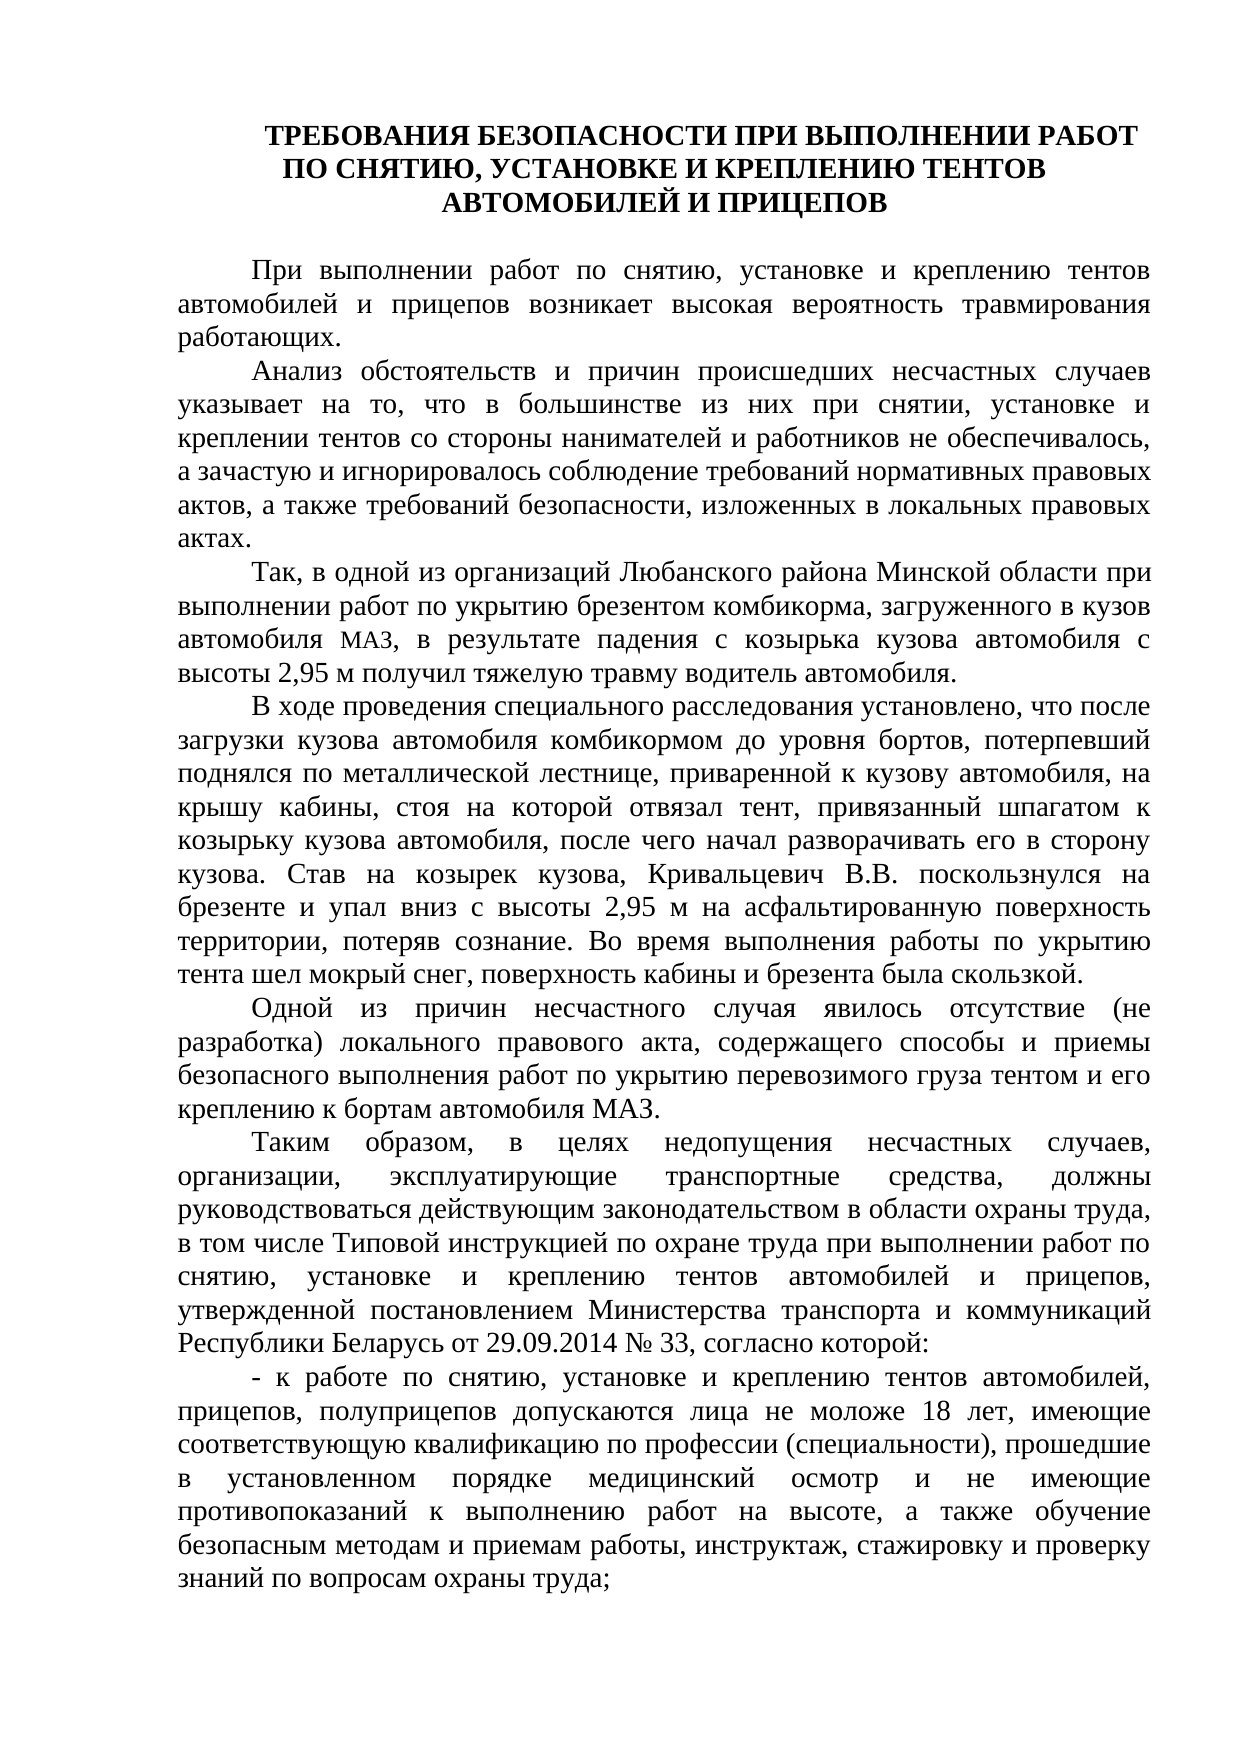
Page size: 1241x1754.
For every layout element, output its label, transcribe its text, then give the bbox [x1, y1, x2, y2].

text - к работе по снятию, установке и креплению тентов автомобилей, прицепов, полуприцепов допускаются лица не моложе 18 лет, имеющие соответствующую квалификацию по профессии (специальности), прошедшие в установленном порядке медицинский осмотр и не имеющие противопоказаний к выполнению работ на высоте, а также обучение безопасным методам и приемам работы, инструктаж, стажировку и проверку знаний по вопросам охраны труда; [177, 1359, 1152, 1594]
text Таким образом, в целях недопущения несчастных случаев, организации, эксплуатирующие транспортные средства, должны руководствоваться действующим законодательством в области охраны труда, в том числе Типовой инструкцией по охране труда при выполнении работ по снятию, установке и креплению тентов автомобилей и прицепов, утвержденной постановлением Министерства транспорта и коммуникаций Республики Беларусь от 29.09.2014 № 33, согласно которой: [177, 1124, 1152, 1359]
text Так, в одной из организаций Любанского района Минской области при выполнении работ по укрытию брезентом комбикорма, загруженного в кузов автомобиля МАЗ, в результате падения с козырька кузова автомобиля с высоты 2,95 м получил тяжелую травму водитель автомобиля. [177, 554, 1152, 688]
text Анализ обстоятельств и причин происшедших несчастных случаев указывает на то, что в большинстве из них при снятии, установке и креплении тентов со стороны нанимателей и работников не обеспечивалось, а зачастую и игнорировалось соблюдение требований нормативных правовых актов, а также требований безопасности, изложенных в локальных правовых актах. [177, 353, 1152, 554]
text Одной из причин несчастного случая явилось отсутствие (не разработка) локального правового акта, содержащего способы и приемы безопасного выполнения работ по укрытию перевозимого груза тентом и его креплению к бортам автомобиля МАЗ. [177, 990, 1152, 1124]
text ТРЕБОВАНИЯ БЕЗОПАСНОСТИ ПРИ ВЫПОЛНЕНИИ РАБОТ ПО СНЯТИЮ, УСТАНОВКЕ И КРЕПЛЕНИЮ ТЕНТОВ АВТОМОБИЛЕЙ И ПРИЦЕПОВ [177, 118, 1152, 219]
text В ходе проведения специального расследования установлено, что после загрузки кузова автомобиля комбикормом до уровня бортов, потерпевший поднялся по металлической лестнице, приваренной к кузову автомобиля, на крышу кабины, стоя на которой отвязал тент, привязанный шпагатом к козырьку кузова автомобиля, после чего начал разворачивать его в сторону кузова. Став на козырек кузова, Кривальцевич В.В. поскользнулся на брезенте и упал вниз с высоты 2,95 м на асфальтированную поверхность территории, потеряв сознание. Во время выполнения работы по укрытию тента шел мокрый снег, поверхность кабины и брезента была скользкой. [177, 688, 1152, 990]
text При выполнении работ по снятию, установке и креплению тентов автомобилей и прицепов возникает высокая вероятность травмирования работающих. [177, 252, 1152, 353]
